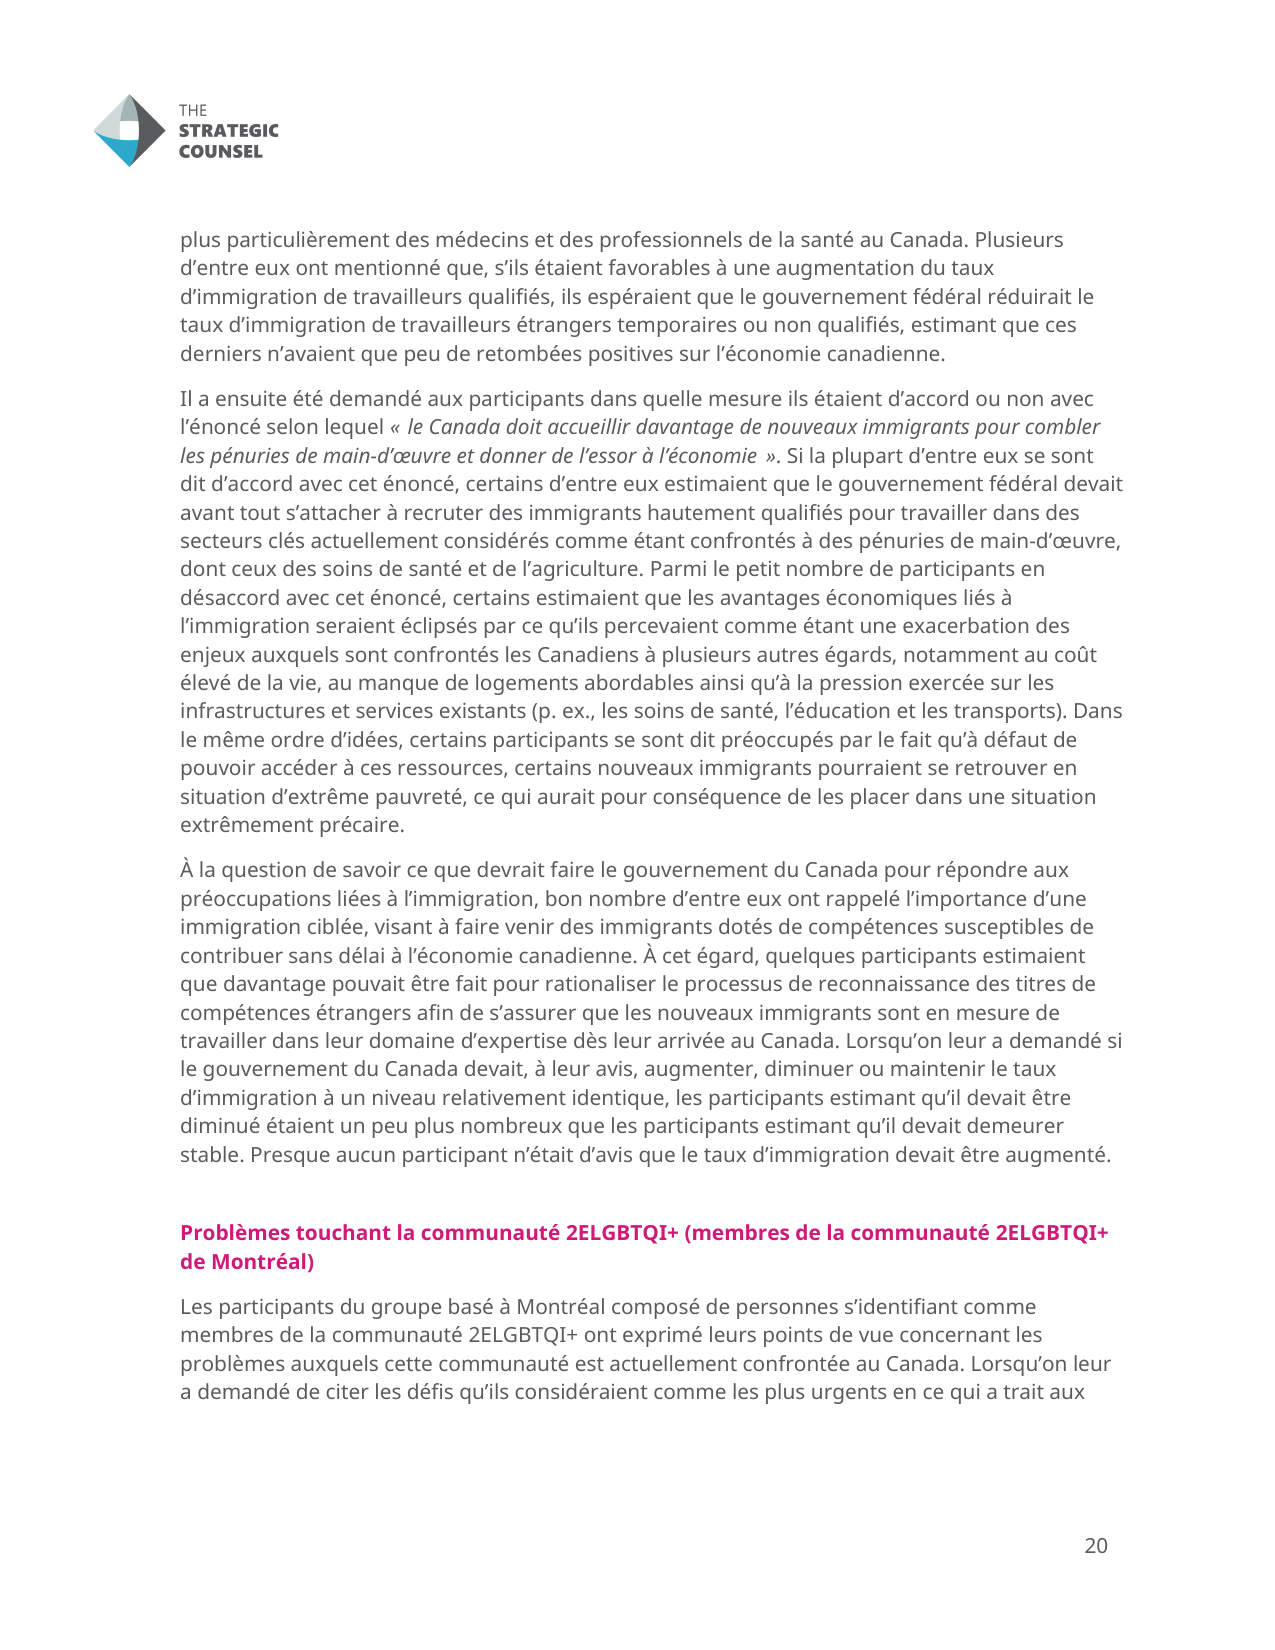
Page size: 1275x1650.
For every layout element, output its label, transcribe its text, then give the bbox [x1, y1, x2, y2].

text À la question de savoir ce que devrait faire le gouvernement du Canada pour répondre aux préoccupations liées à l’immigration, bon nombre d’entre eux ont rappelé l’importance d’une immigration ciblée, visant à faire venir des immigrants dotés de compétences susceptibles de contribuer sans délai à l’économie canadienne. À cet égard, quelques participants estimaient que davantage pouvait être fait pour rationaliser le processus de reconnaissance des titres de compétences étrangers afin de s’assurer que les nouveaux immigrants sont en mesure de travailler dans leur domaine d’expertise dès leur arrivée au Canada. Lorsqu’on leur a demandé si le gouvernement du Canada devait, à leur avis, augmenter, diminuer ou maintenir le taux d’immigration à un niveau relativement identique, les participants estimant qu’il devait être diminué étaient un peu plus nombreux que les participants estimant qu’il devait demeurer stable. Presque aucun participant n’était d’avis que le taux d’immigration devait être augmenté. [180, 856, 1125, 1168]
subtitle Problèmes touchant la communauté 2ELGBTQI+ (membres de la communauté 2ELGBTQI+ de Montréal) [180, 1218, 1126, 1275]
text Il a ensuite été demandé aux participants dans quelle mesure ils étaient d’accord ou non avec l’énoncé selon lequel « le Canada doit accueillir davantage de nouveaux immigrants pour combler les pénuries de main-d’œuvre et donner de l’essor à l’économie ». Si la plupart d’entre eux se sont dit d’accord avec cet énoncé, certains d’entre eux estimaient que le gouvernement fédéral devait avant tout s’attacher à recruter des immigrants hautement qualifiés pour travailler dans des secteurs clés actuellement considérés comme étant confrontés à des pénuries de main-d’œuvre, dont ceux des soins de santé et de l’agriculture. Parmi le petit nombre de participants en désaccord avec cet énoncé, certains estimaient que les avantages économiques liés à l’immigration seraient éclipsés par ce qu’ils percevaient comme étant une exacerbation des enjeux auxquels sont confrontés les Canadiens à plusieurs autres égards, notamment au coût élevé de la vie, au manque de logements abordables ainsi qu’à la pression exercée sur les infrastructures et services existants (p. ex., les soins de santé, l’éducation et les transports). Dans le même ordre d’idées, certains participants se sont dit préoccupés par le fait qu’à défaut de pouvoir accéder à ces ressources, certains nouveaux immigrants pourraient se retrouver en situation d’extrême pauvreté, ce qui aurait pour conséquence de les placer dans une situation extrêmement précaire. [180, 384, 1125, 839]
picture [93, 94, 279, 167]
